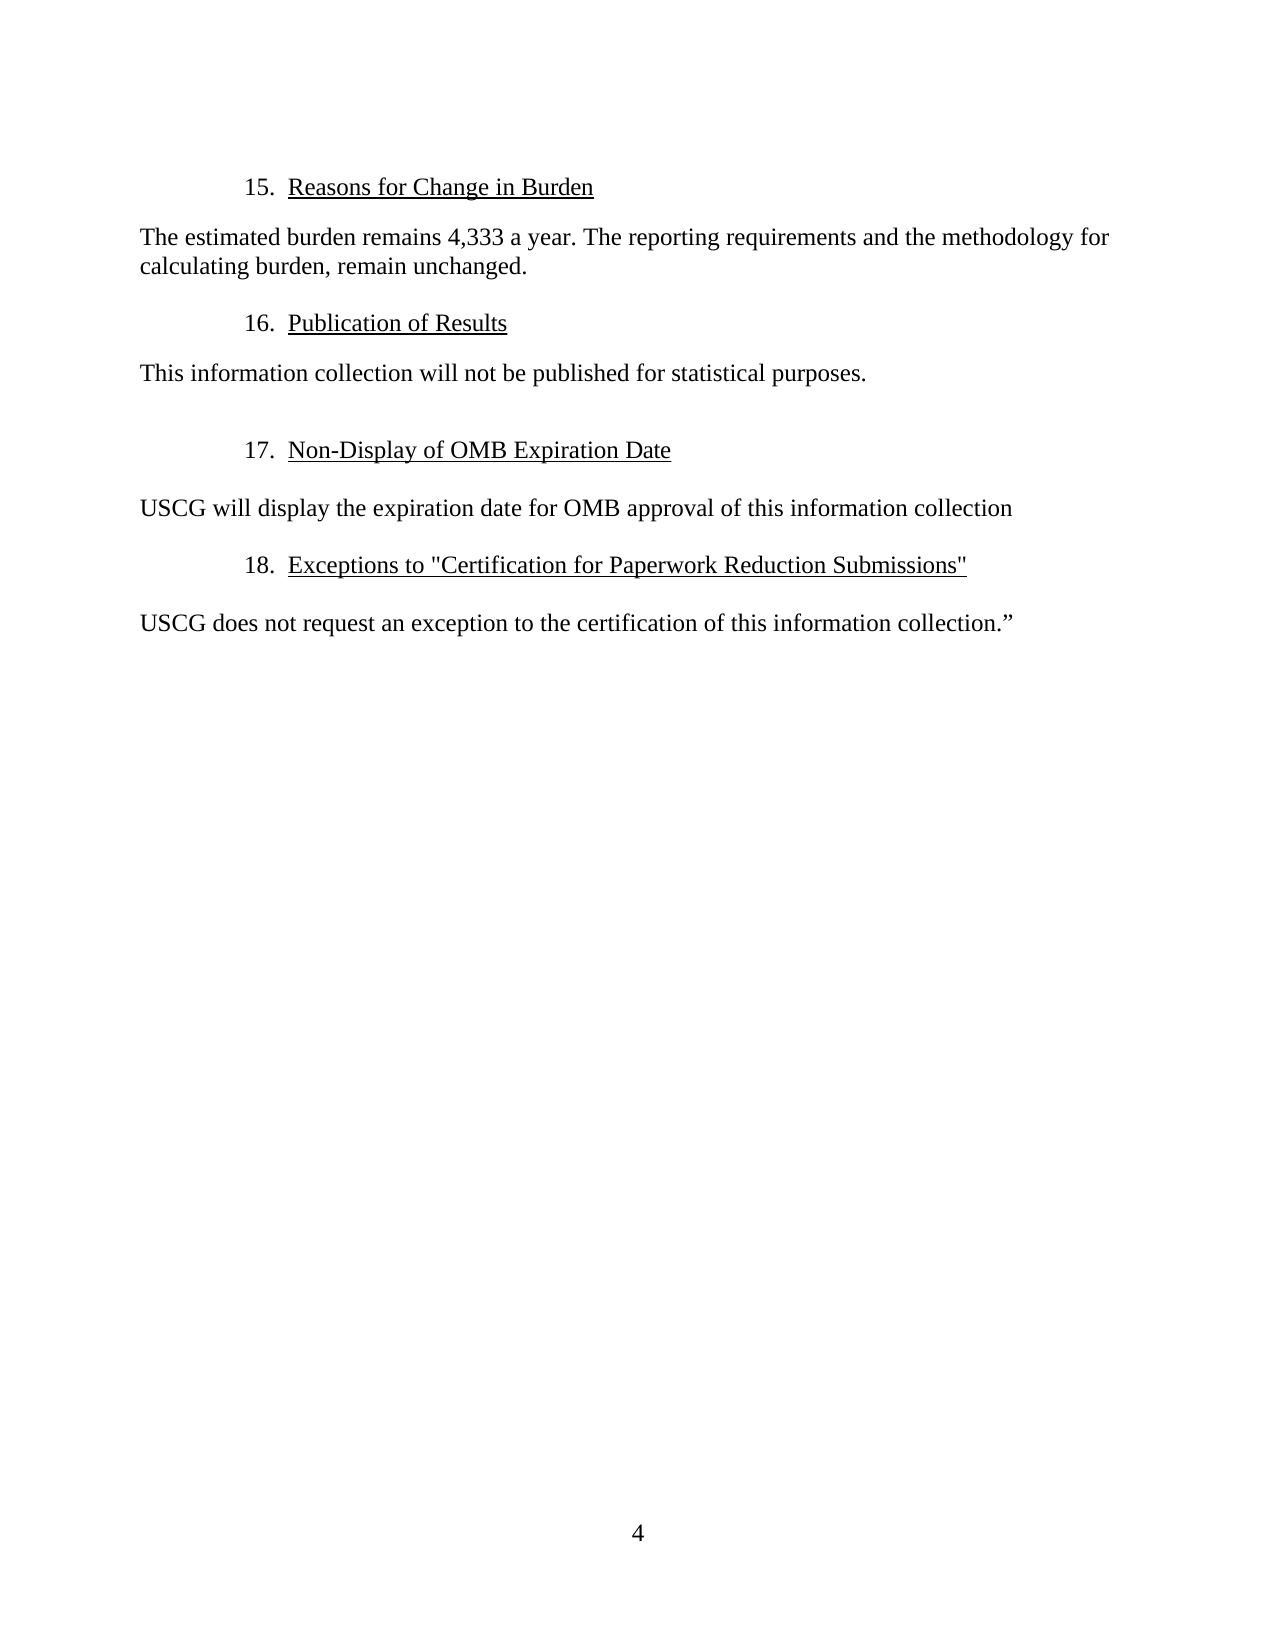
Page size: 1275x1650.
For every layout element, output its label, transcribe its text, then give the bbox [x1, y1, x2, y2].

list Reasons for Change in Burden [244, 172, 1133, 201]
list Publication of Results [244, 308, 1133, 337]
text USCG does not request an exception to the certification of this information collection.” [139, 608, 1133, 637]
list Exceptions to "Certification for Paperwork Reduction Submissions" [244, 551, 1133, 579]
list Non-Display of OMB Expiration Date [244, 436, 1133, 464]
text The estimated burden remains 4,333 a year. The reporting requirements and the methodology for calculating burden, remain unchanged. [139, 222, 1133, 279]
text USCG will display the expiration date for OMB approval of this information collection [139, 493, 1133, 522]
text This information collection will not be published for statistical purposes. [139, 358, 1133, 387]
